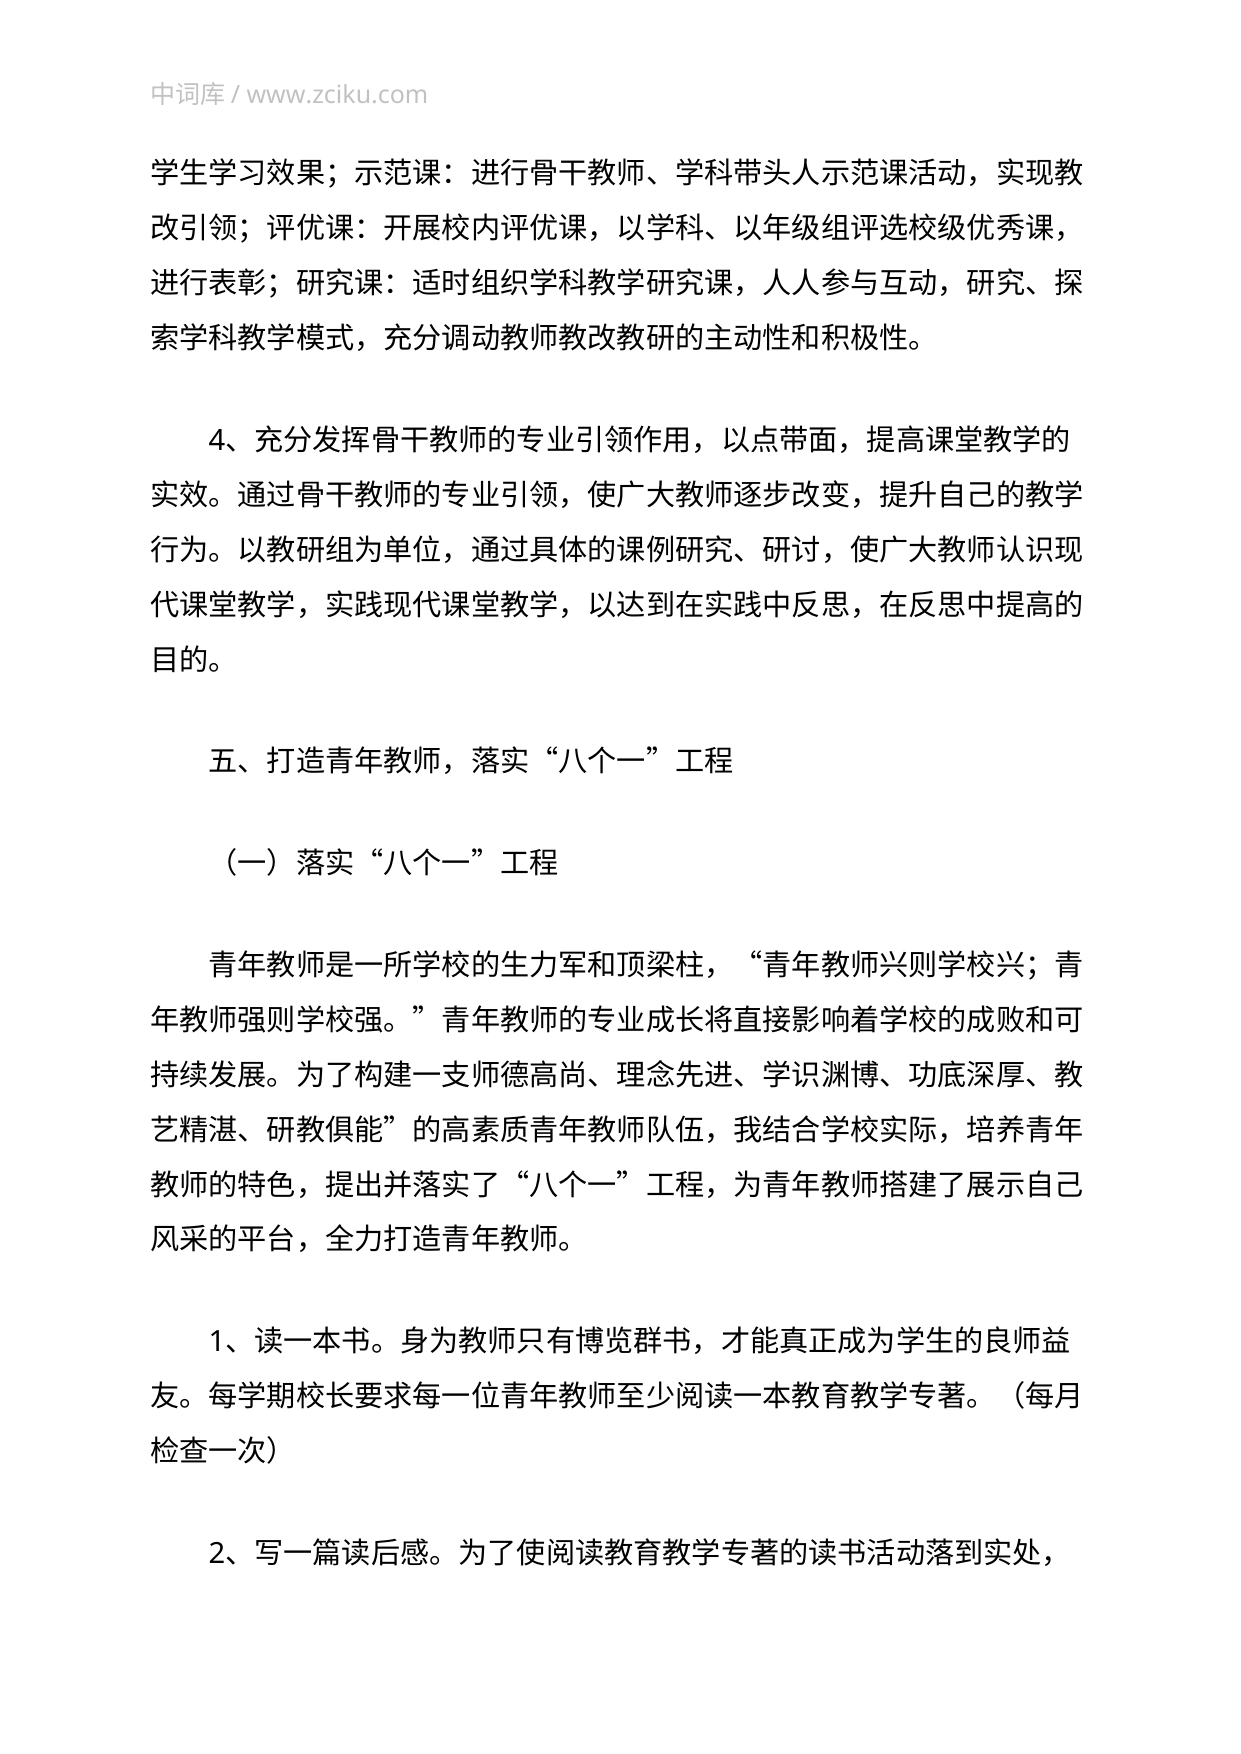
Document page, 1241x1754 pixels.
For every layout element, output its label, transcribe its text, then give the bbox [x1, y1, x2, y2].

text （一）落实“八个一”工程 [150, 840, 1090, 882]
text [150, 1529, 1090, 1572]
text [150, 150, 1090, 357]
text 青年教师是一所学校的生力军和顶梁柱，“青年教师兴则学校兴；青年教师强则学校强。”青年教师的专业成长将直接影响着学校的成败和可持续发展。为了构建一支师德高尚、理念先进、学识渊博、功底深厚、教艺精湛、研教俱能”的高素质青年教师队伍，我结合学校实际，培养青年教师的特色，提出并落实了“八个一”工程，为青年教师搭建了展示自己风采的平台，全力打造青年教师。 [150, 941, 1090, 1258]
text 4、充分发挥骨干教师的专业引领作用，以点带面，提高课堂教学的实效。通过骨干教师的专业引领，使广大教师逐步改变，提升自己的教学行为。以教研组为单位，通过具体的课例研究、研讨，使广大教师认识现代课堂教学，实践现代课堂教学，以达到在实践中反思，在反思中提高的目的。 [150, 416, 1090, 678]
text 1、读一本书。身为教师只有博览群书，才能真正成为学生的良师益友。每学期校长要求每一位青年教师至少阅读一本教育教学专著。（每月检查一次） [150, 1318, 1090, 1470]
text 五、打造青年教师，落实“八个一”工程 [150, 738, 1090, 780]
